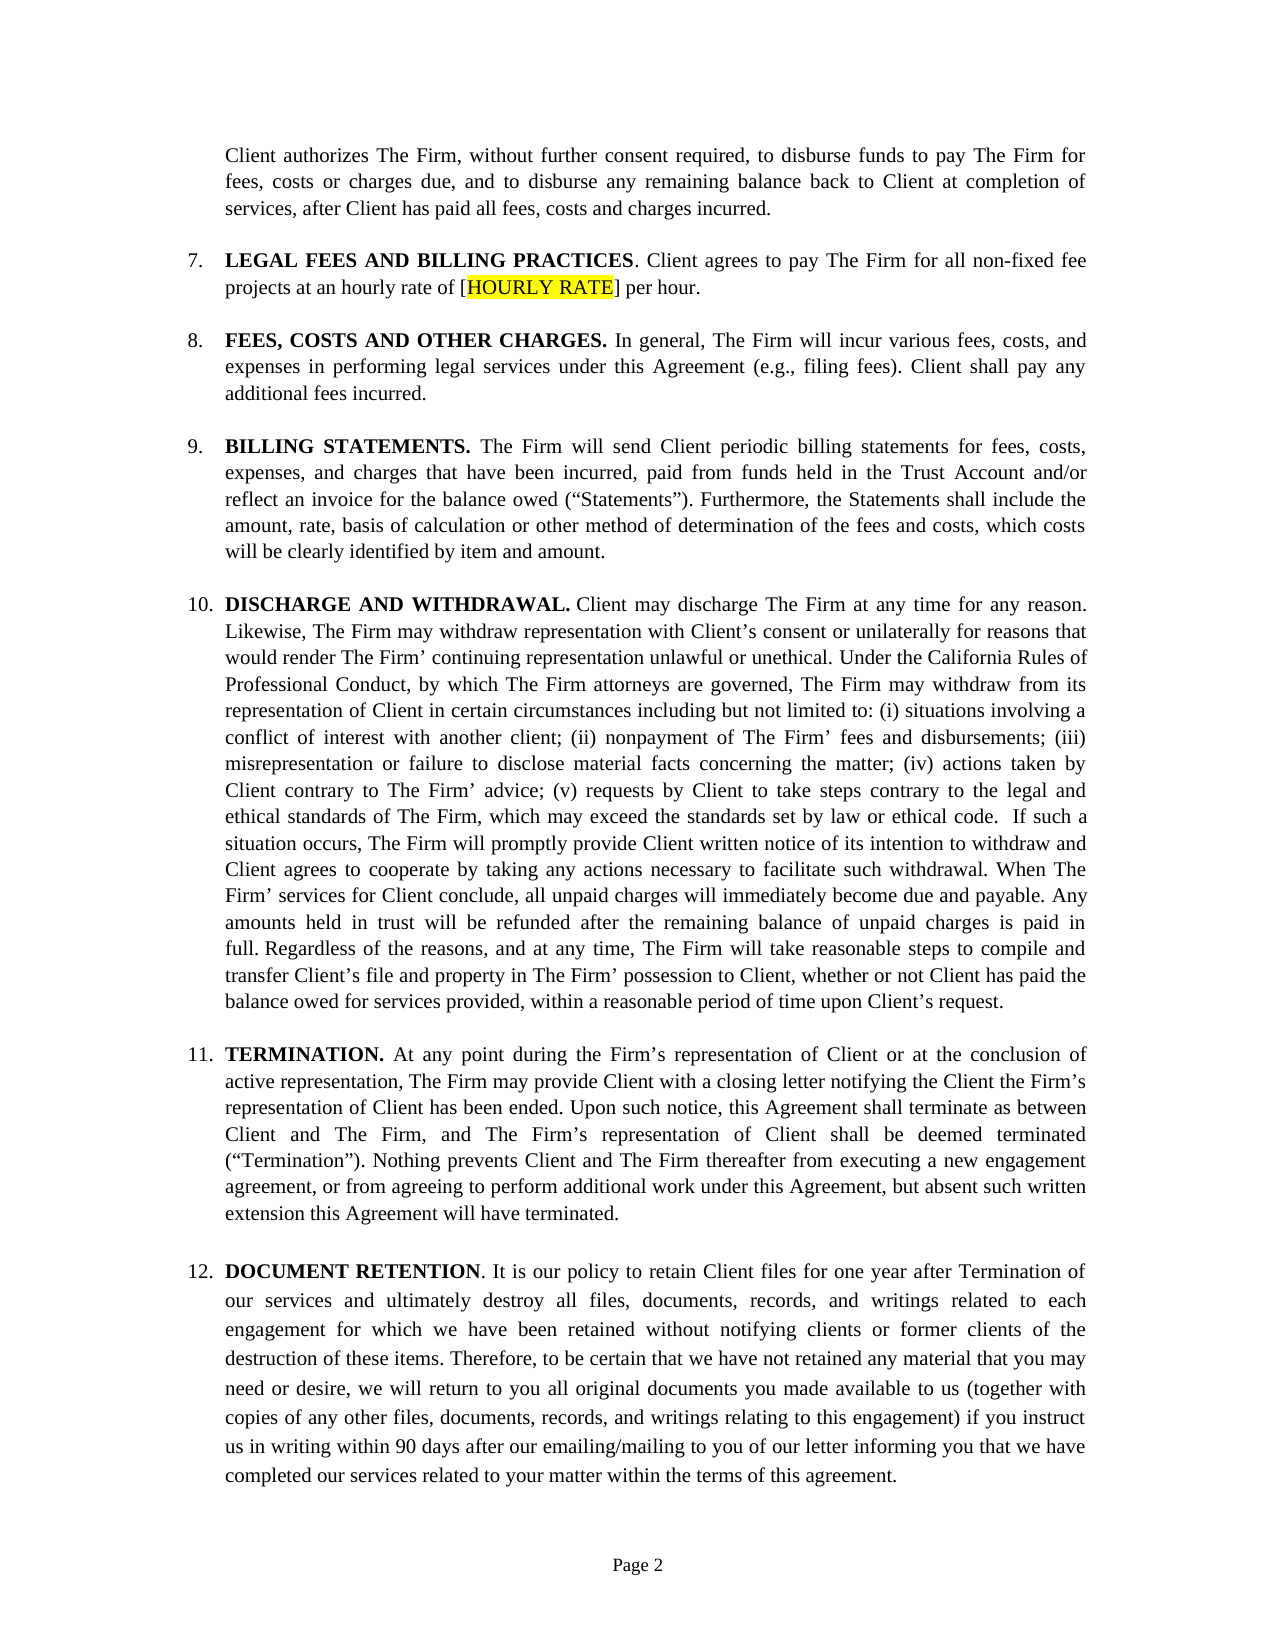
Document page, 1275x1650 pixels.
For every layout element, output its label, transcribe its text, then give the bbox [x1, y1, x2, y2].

list LEGAL FEES AND BILLING PRACTICES. Client agrees to pay The Firm for all non-fixed fee projects at an hourly rate of [HOURLY RATE] per hour. [187, 248, 1087, 299]
list DISCHARGE AND WITHDRAWAL. Client may discharge The Firm at any time for any reason. Likewise, The Firm may withdraw representation with Client’s consent or unilaterally for reasons that would render The Firm’ continuing representation unlawful or unethical. Under the California Rules of Professional Conduct, by which The Firm attorneys are governed, The Firm may withdraw from its representation of Client in certain circumstances including but not limited to: (i) situations involving a conflict of interest with another client; (ii) nonpayment of The Firm’ fees and disbursements; (iii) misrepresentation or failure to disclose material facts concerning the matter; (iv) actions taken by Client contrary to The Firm’ advice; (v) requests by Client to take steps contrary to the legal and ethical standards of The Firm, which may exceed the standards set by law or ethical code. If such a situation occurs, The Firm will promptly provide Client written notice of its intention to withdraw and Client agrees to cooperate by taking any actions necessary to facilitate such withdrawal. When The Firm’ services for Client conclude, all unpaid charges will immediately become due and payable. Any amounts held in trust will be refunded after the remaining balance of unpaid charges is paid in full. Regardless of the reasons, and at any time, The Firm will take reasonable steps to compile and transfer Client’s file and property in The Firm’ possession to Client, whether or not Client has paid the balance owed for services provided, within a reasonable period of time upon Client’s request. [187, 592, 1087, 1013]
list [187, 142, 1087, 219]
list FEES, COSTS AND OTHER CHARGES. In general, The Firm will incur various fees, costs, and expenses in performing legal services under this Agreement (e.g., filing fees). Client shall pay any additional fees incurred. [187, 328, 1087, 405]
list BILLING STATEMENTS. The Firm will send Client periodic billing statements for fees, costs, expenses, and charges that have been incurred, paid from funds held in the Trust Account and/or reflect an invoice for the balance owed (“Statements”). Furthermore, the Statements shall include the amount, rate, basis of calculation or other method of determination of the fees and costs, which costs will be clearly identified by item and amount. [187, 433, 1087, 563]
list TERMINATION. At any point during the Firm’s representation of Client or at the conclusion of active representation, The Firm may provide Client with a closing letter notifying the Client the Firm’s representation of Client has been ended. Upon such notice, this Agreement shall terminate as between Client and The Firm, and The Firm’s representation of Client shall be deemed terminated (“Termination”). Nothing prevents Client and The Firm thereafter from executing a new engagement agreement, or from agreeing to perform additional work under this Agreement, but absent such written extension this Agreement will have terminated. [187, 1042, 1087, 1225]
list DOCUMENT RETENTION. It is our policy to retain Client files for one year after Termination of our services and ultimately destroy all files, documents, records, and writings related to each engagement for which we have been retained without notifying clients or former clients of the destruction of these items. Therefore, to be certain that we have not retained any material that you may need or desire, we will return to you all original documents you made available to us (together with copies of any other files, documents, records, and writings relating to this engagement) if you instruct us in writing within 90 days after our emailing/mailing to you of our letter informing you that we have completed our services related to your matter within the terms of this agreement. [187, 1254, 1087, 1487]
